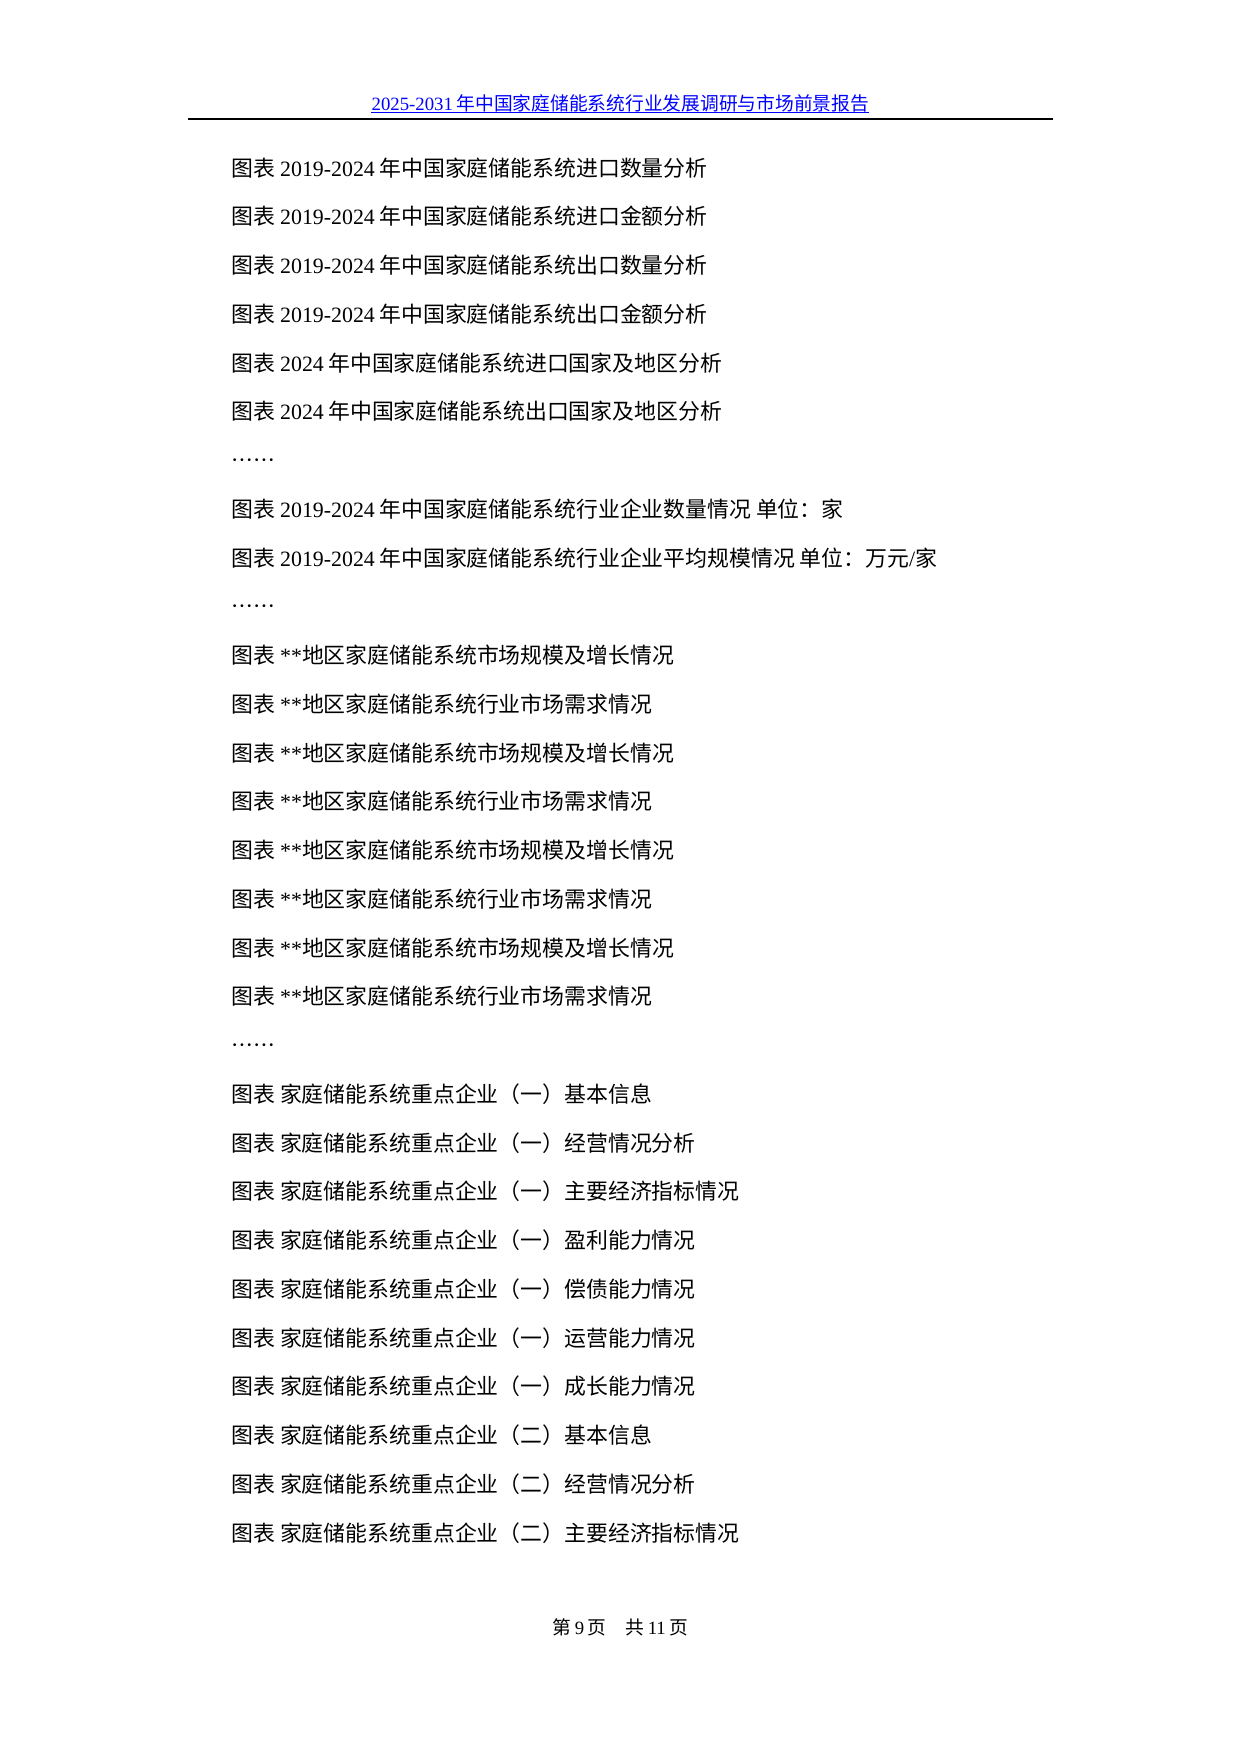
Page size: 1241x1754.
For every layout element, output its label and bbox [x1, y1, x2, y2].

text [187, 150, 1053, 1548]
